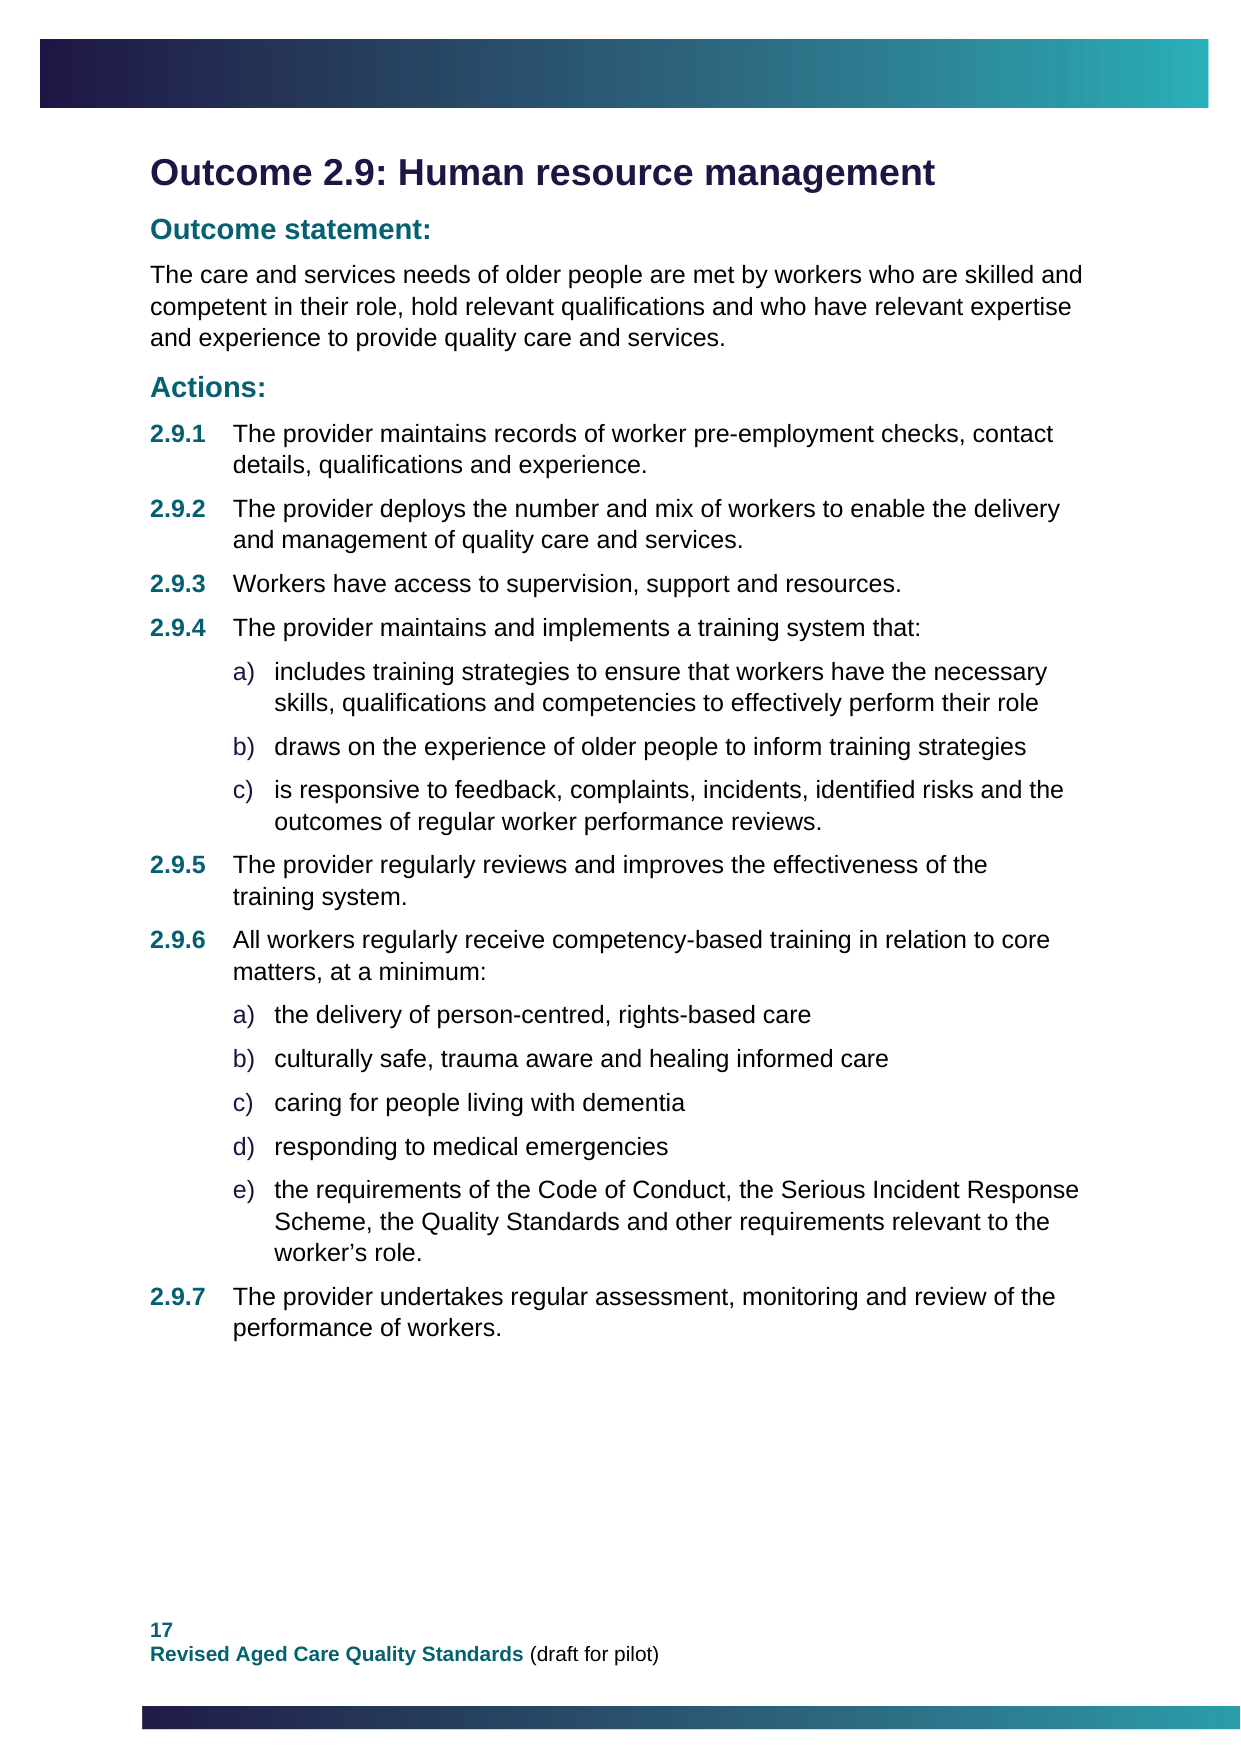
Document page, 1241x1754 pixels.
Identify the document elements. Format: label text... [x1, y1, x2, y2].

list All workers regularly receive competency-based training in relation to core matters, at a minimum: [150, 923, 1090, 985]
list the delivery of person-centred, rights-based care [233, 998, 1090, 1029]
subtitle Actions: [150, 370, 1090, 404]
list The provider deploys the number and mix of workers to enable the delivery and management of quality care and services. [150, 491, 1090, 554]
list The provider maintains records of worker pre-employment checks, contact details, qualifications and experience. [150, 416, 1090, 479]
text The care and services needs of older people are met by workers who are skilled and competent in their role, hold relevant qualifications and who have relevant expertise and experience to provide quality care and services. [150, 258, 1090, 352]
subtitle Outcome 2.9: Human resource management [150, 150, 1090, 193]
subtitle Outcome statement: [150, 212, 1090, 245]
list the requirements of the Code of Conduct, the Serious Incident Response Scheme, the Quality Standards and other requirements relevant to the worker’s role. [233, 1173, 1090, 1266]
list The provider undertakes regular assessment, monitoring and review of the performance of workers. [150, 1279, 1090, 1341]
list draws on the experience of older people to inform training strategies [233, 729, 1090, 760]
picture [1, 0, 1241, 1754]
list responding to medical emergencies [233, 1129, 1090, 1160]
list is responsive to feedback, complaints, incidents, identified risks and the outcomes of regular worker performance reviews. [233, 773, 1090, 835]
list The provider regularly reviews and improves the effectiveness of the training system. [150, 848, 1090, 910]
list culturally safe, trauma aware and healing informed care [233, 1041, 1090, 1073]
list includes training strategies to ensure that workers have the necessary skills, qualifications and competencies to effectively perform their role [233, 654, 1090, 716]
list The provider maintains and implements a training system that: [150, 610, 1090, 641]
list caring for people living with dementia [233, 1085, 1090, 1116]
list Workers have access to supervision, support and resources. [150, 566, 1090, 598]
